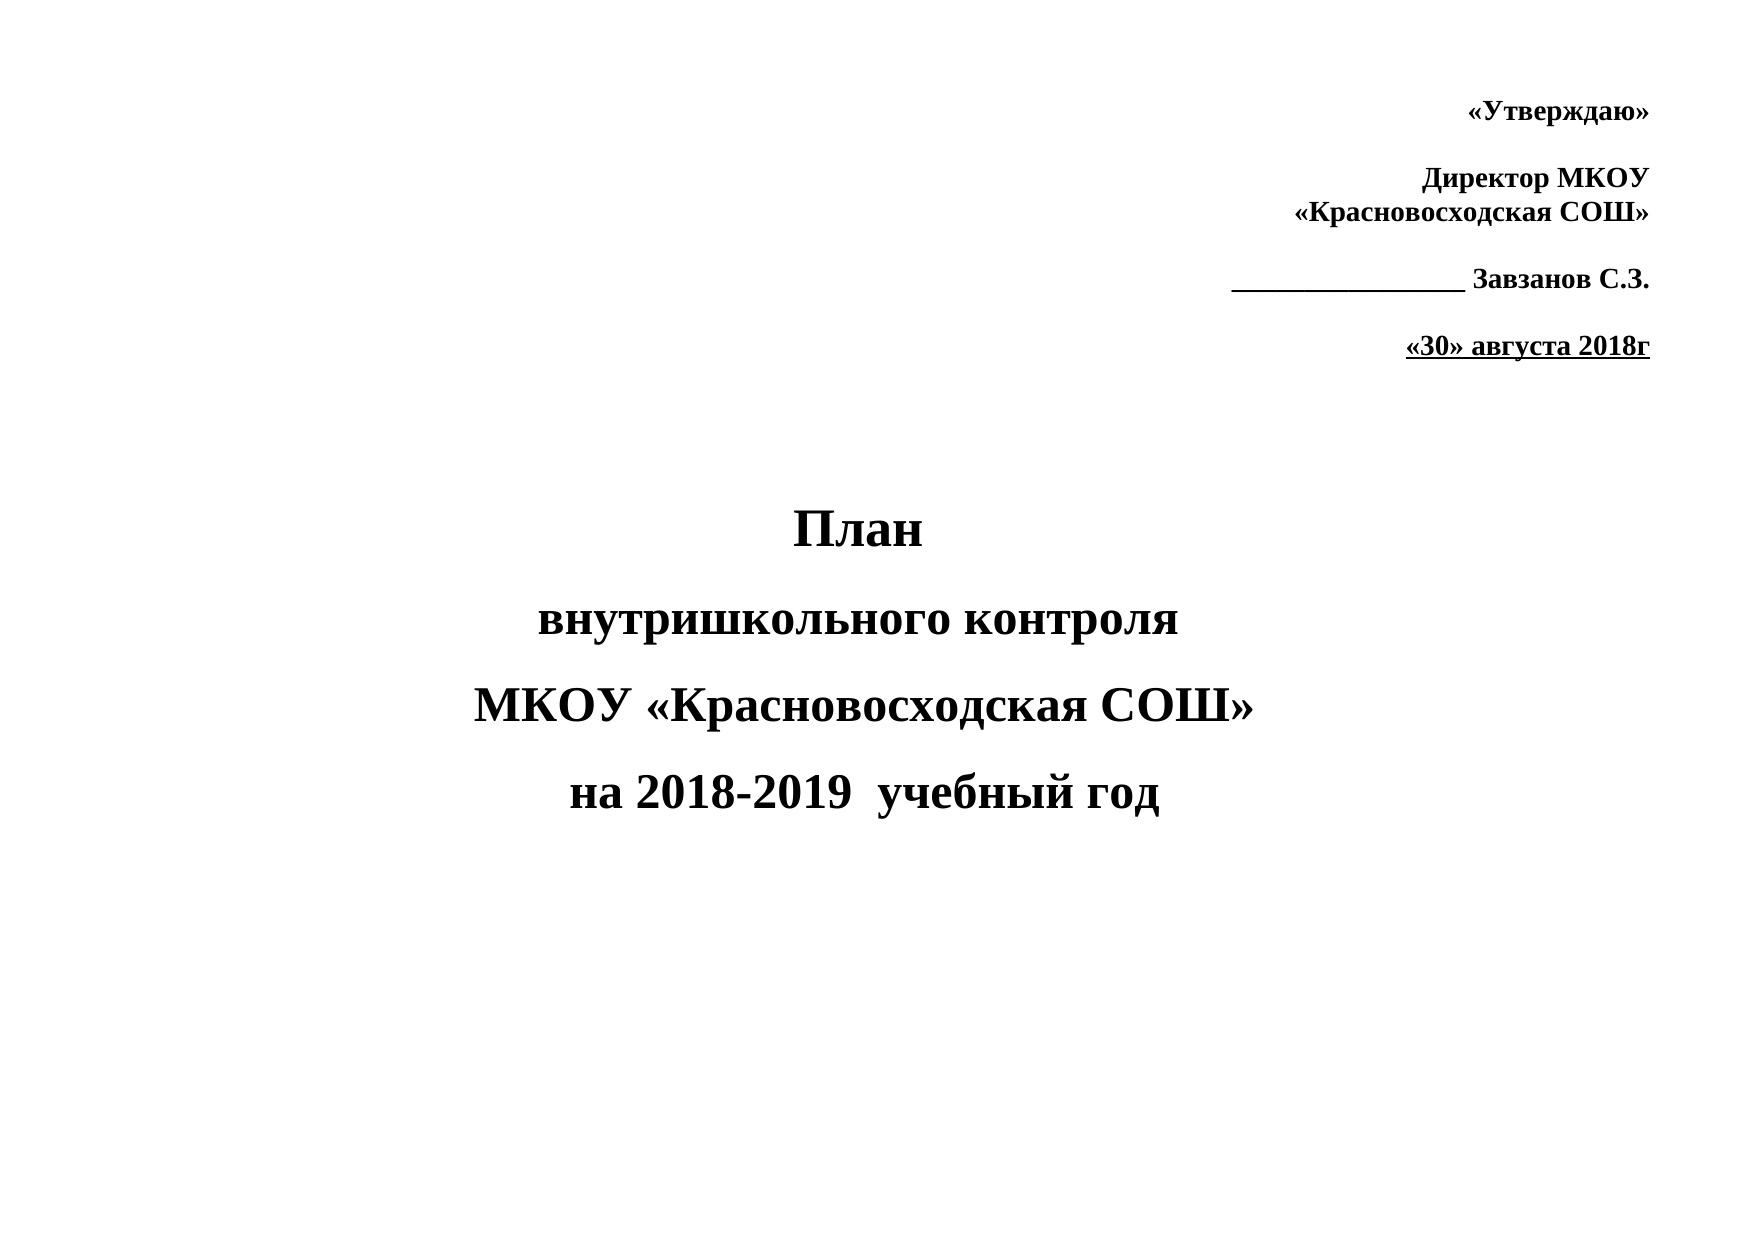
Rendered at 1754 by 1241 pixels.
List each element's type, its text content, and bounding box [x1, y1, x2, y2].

title Директор МКОУ [67, 160, 1650, 194]
text МКОУ «Красновосходская СОШ» [67, 675, 1650, 732]
title «Утверждаю» [67, 93, 1650, 127]
text План [67, 496, 1650, 558]
title «Красновосходская СОШ» [67, 194, 1650, 227]
text внутришкольного контроля [67, 588, 1650, 646]
title «30» августа 2018г [67, 328, 1650, 361]
title ________________ Завзанов С.З. [67, 261, 1650, 294]
text на 2018-2019 учебный год [67, 762, 1650, 819]
